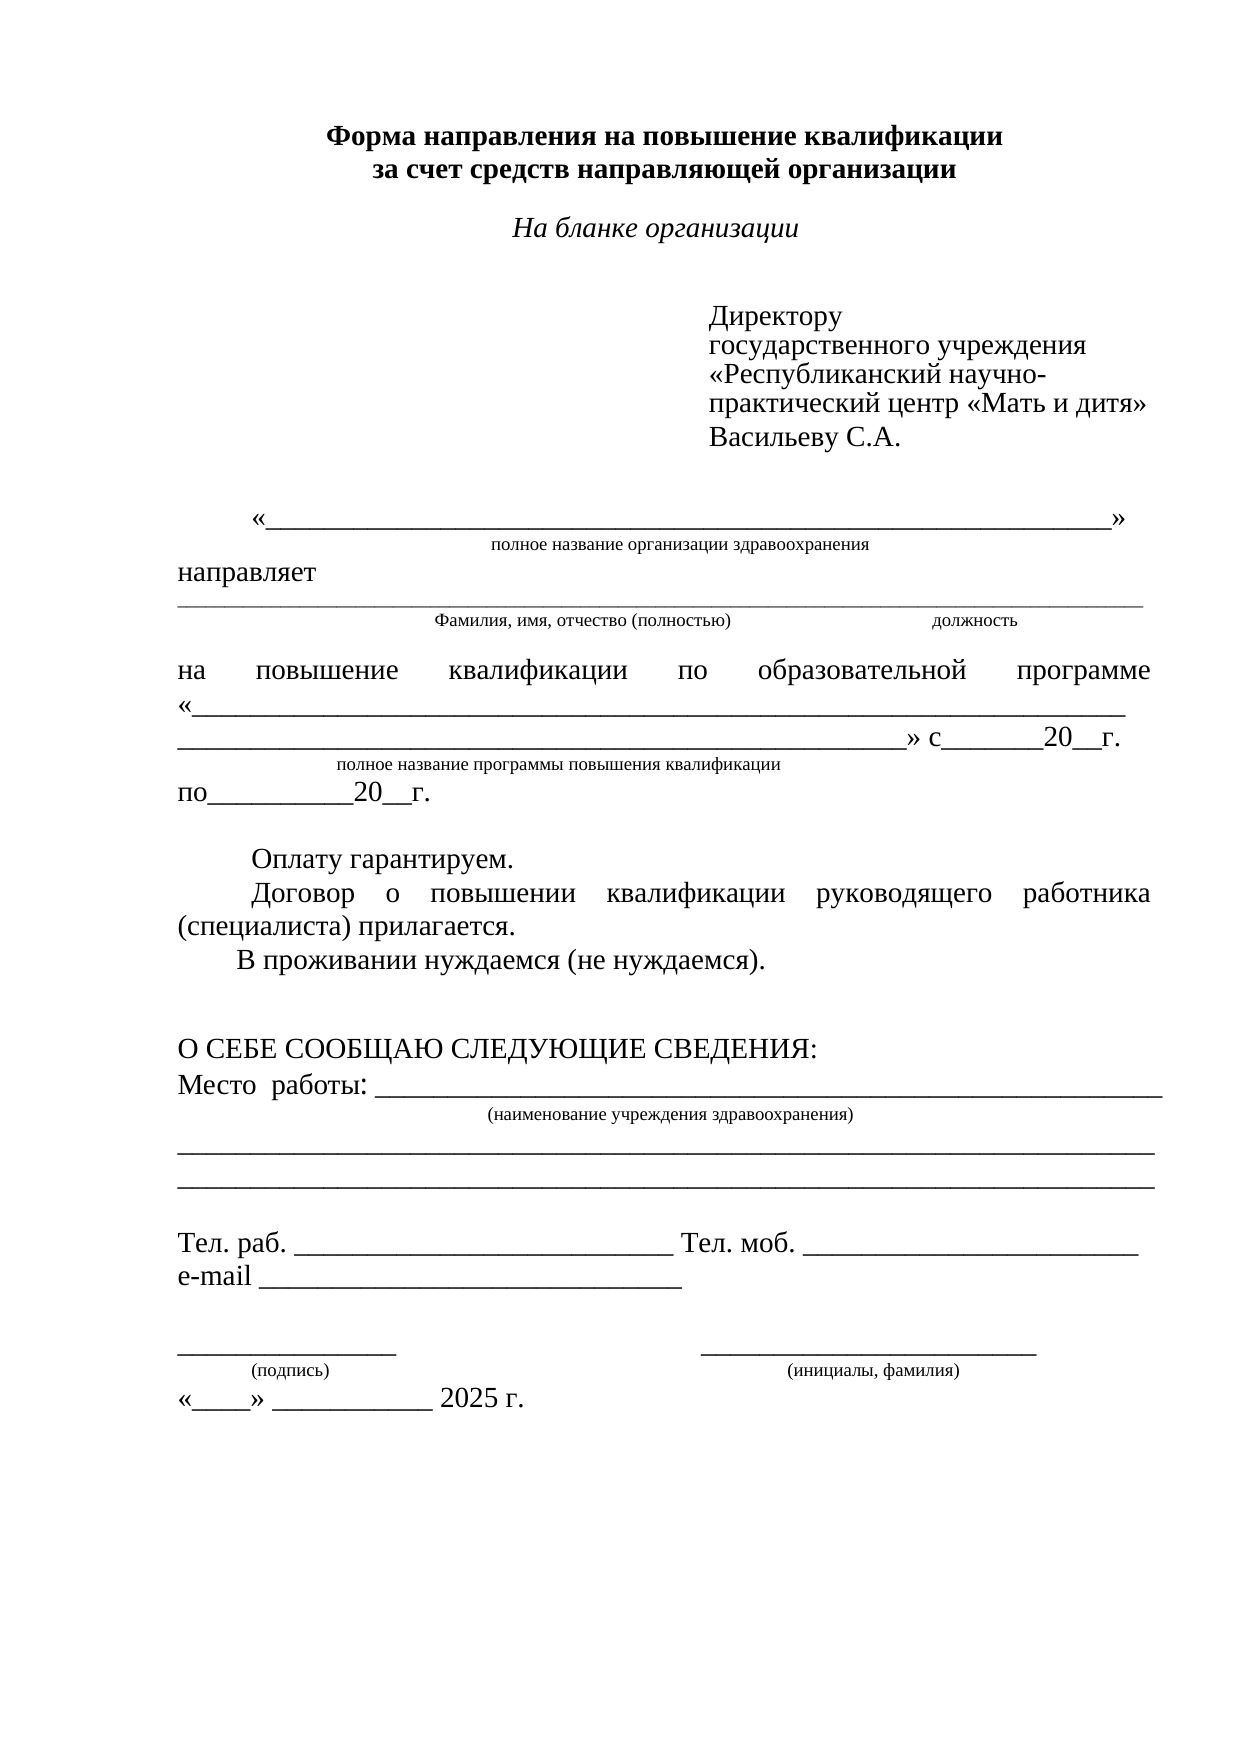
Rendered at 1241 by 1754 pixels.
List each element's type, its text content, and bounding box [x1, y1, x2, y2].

text на повышение квалификации по образовательной программе «________________________________________________________________ [177, 652, 1152, 719]
text «__________________________________________________________» [177, 499, 1152, 532]
text Директору [709, 302, 1152, 331]
text Васильеву С.А. [709, 419, 1152, 452]
text полное название программы повышения квалификации [177, 753, 1152, 774]
text В проживании нуждаемся (не нуждаемся). [177, 942, 1152, 976]
text Оплату гарантируем. [177, 841, 1152, 875]
text Договор о повышении квалификации руководящего работника (специалиста) прилагается. [177, 875, 1152, 942]
text __________________________________________________» с_______20__г. [177, 719, 1152, 753]
text полное название организации здравоохранения [177, 532, 1152, 554]
text Тел. раб. __________________________ Тел. моб. _______________________ [177, 1225, 1152, 1258]
text На бланке организации [162, 214, 1152, 243]
text О СЕБЕ СООБЩАЮ СЛЕДУЮЩИЕ СВЕДЕНИЯ: [177, 1031, 1152, 1064]
text за счет средств направляющей организации [177, 152, 1152, 185]
text по__________20__г. [177, 774, 1152, 808]
text _______________ _______________________ [177, 1325, 1152, 1359]
text Форма направления на повышение квалификации [177, 118, 1152, 152]
text Фамилия, имя, отчество (полностью) должность [177, 609, 1181, 631]
text e-mail _____________________________ [177, 1258, 1152, 1292]
text направляет [177, 554, 1152, 587]
text ___________________________________________________________________ [177, 1124, 1166, 1158]
text _______________________________________________________________________________________________________ [177, 587, 1152, 609]
text Место работы: ______________________________________________________ [177, 1064, 1181, 1103]
text ___________________________________________________________________ [177, 1158, 1181, 1191]
text «____» ___________ 2025 г. [177, 1381, 1152, 1414]
text государственного учреждения «Республиканский научно-практический центр «Мать и дитя» [709, 331, 1152, 419]
text (подпись) (инициалы, фамилия) [177, 1359, 1152, 1381]
text (наименование учреждения здравоохранения) [177, 1103, 1152, 1124]
